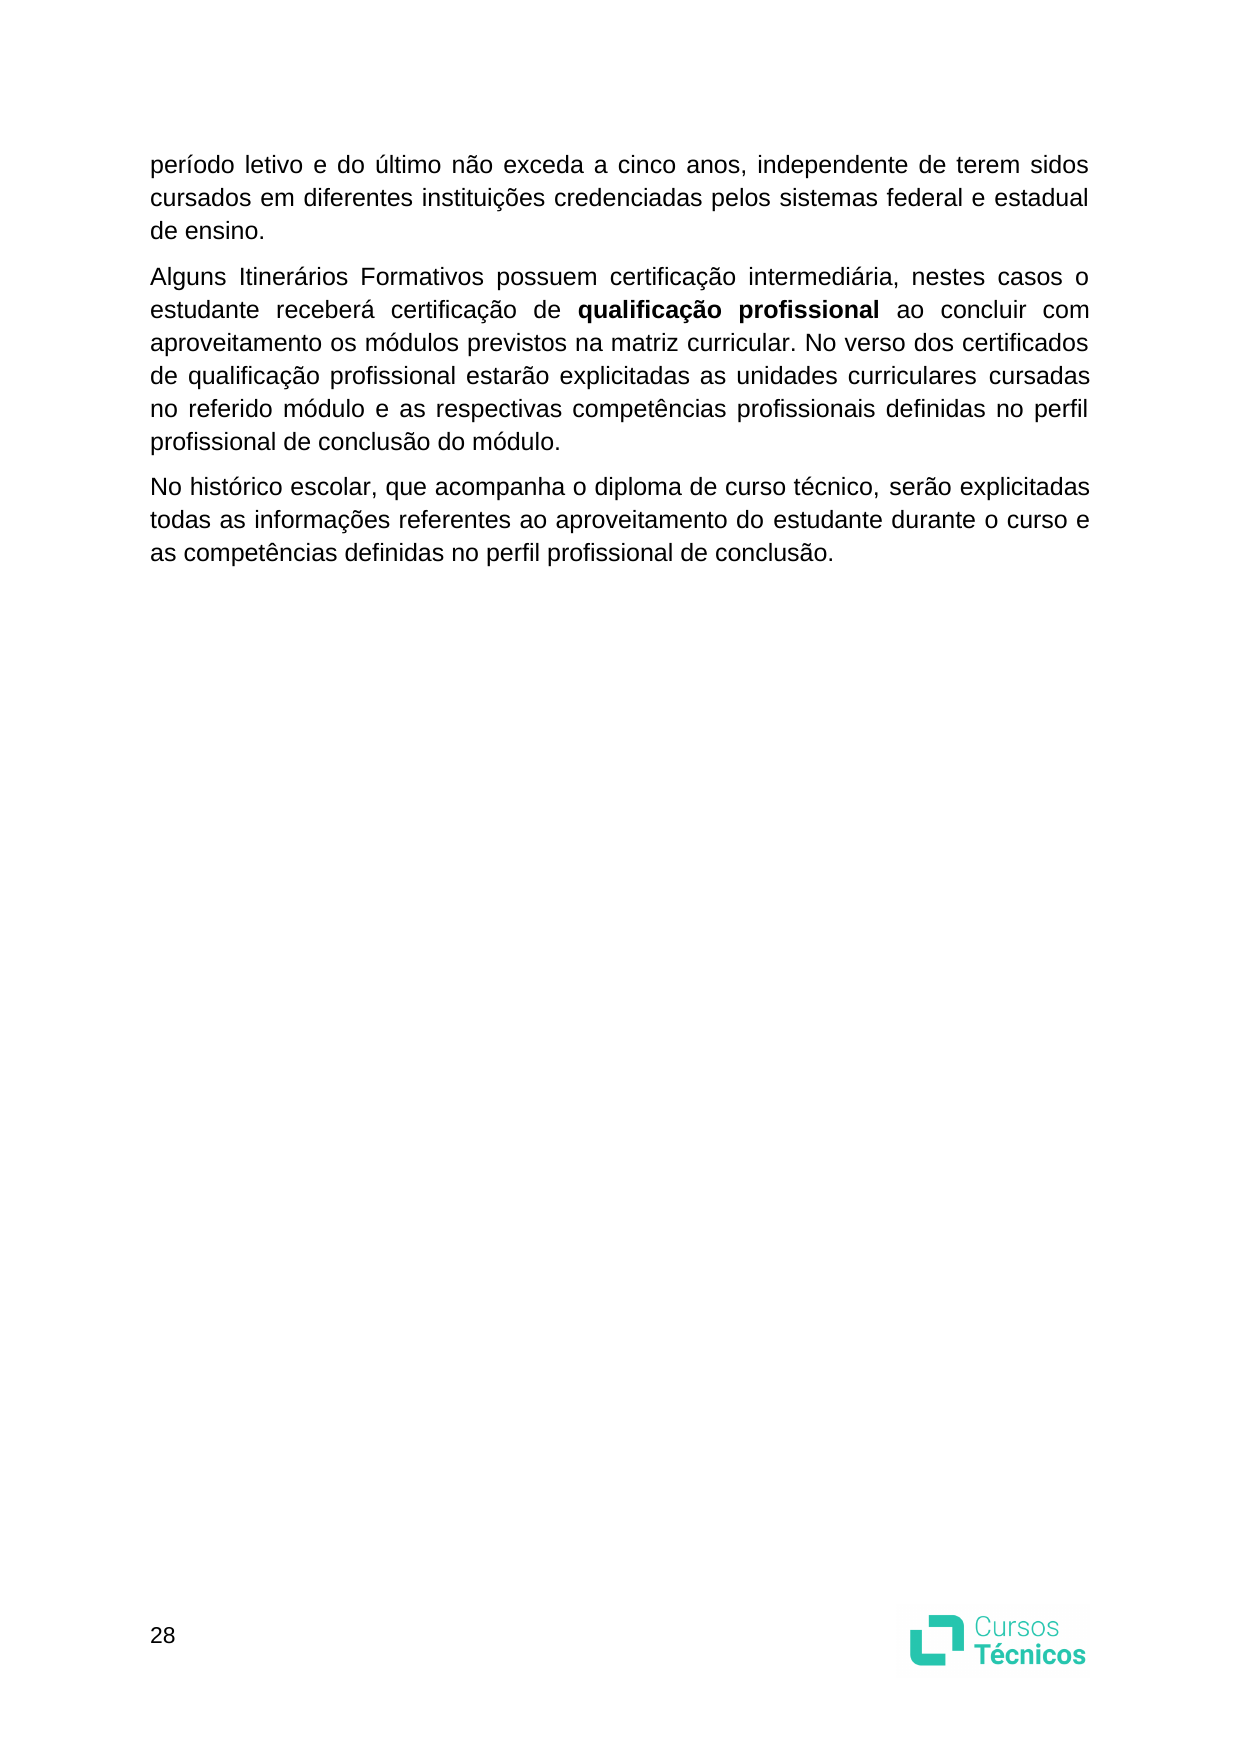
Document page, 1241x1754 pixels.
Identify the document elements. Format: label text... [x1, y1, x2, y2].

text No histórico escolar, que acompanha o diploma de curso técnico, serão explicitadas todas as informações referentes ao aproveitamento do estudante durante o curso e as competências definidas no perfil profissional de conclusão. [150, 472, 1090, 567]
picture [896, 1604, 1090, 1678]
text Alguns Itinerários Formativos possuem certificação intermediária, nestes casos o estudante receberá certificação de qualificação profissional ao concluir com aproveitamento os módulos previstos na matriz curricular. No verso dos certificados de qualificação profissional estarão explicitadas as unidades curriculares cursadas no referido módulo e as respectivas competências profissionais definidas no perfil profissional de conclusão do módulo. [150, 262, 1090, 455]
